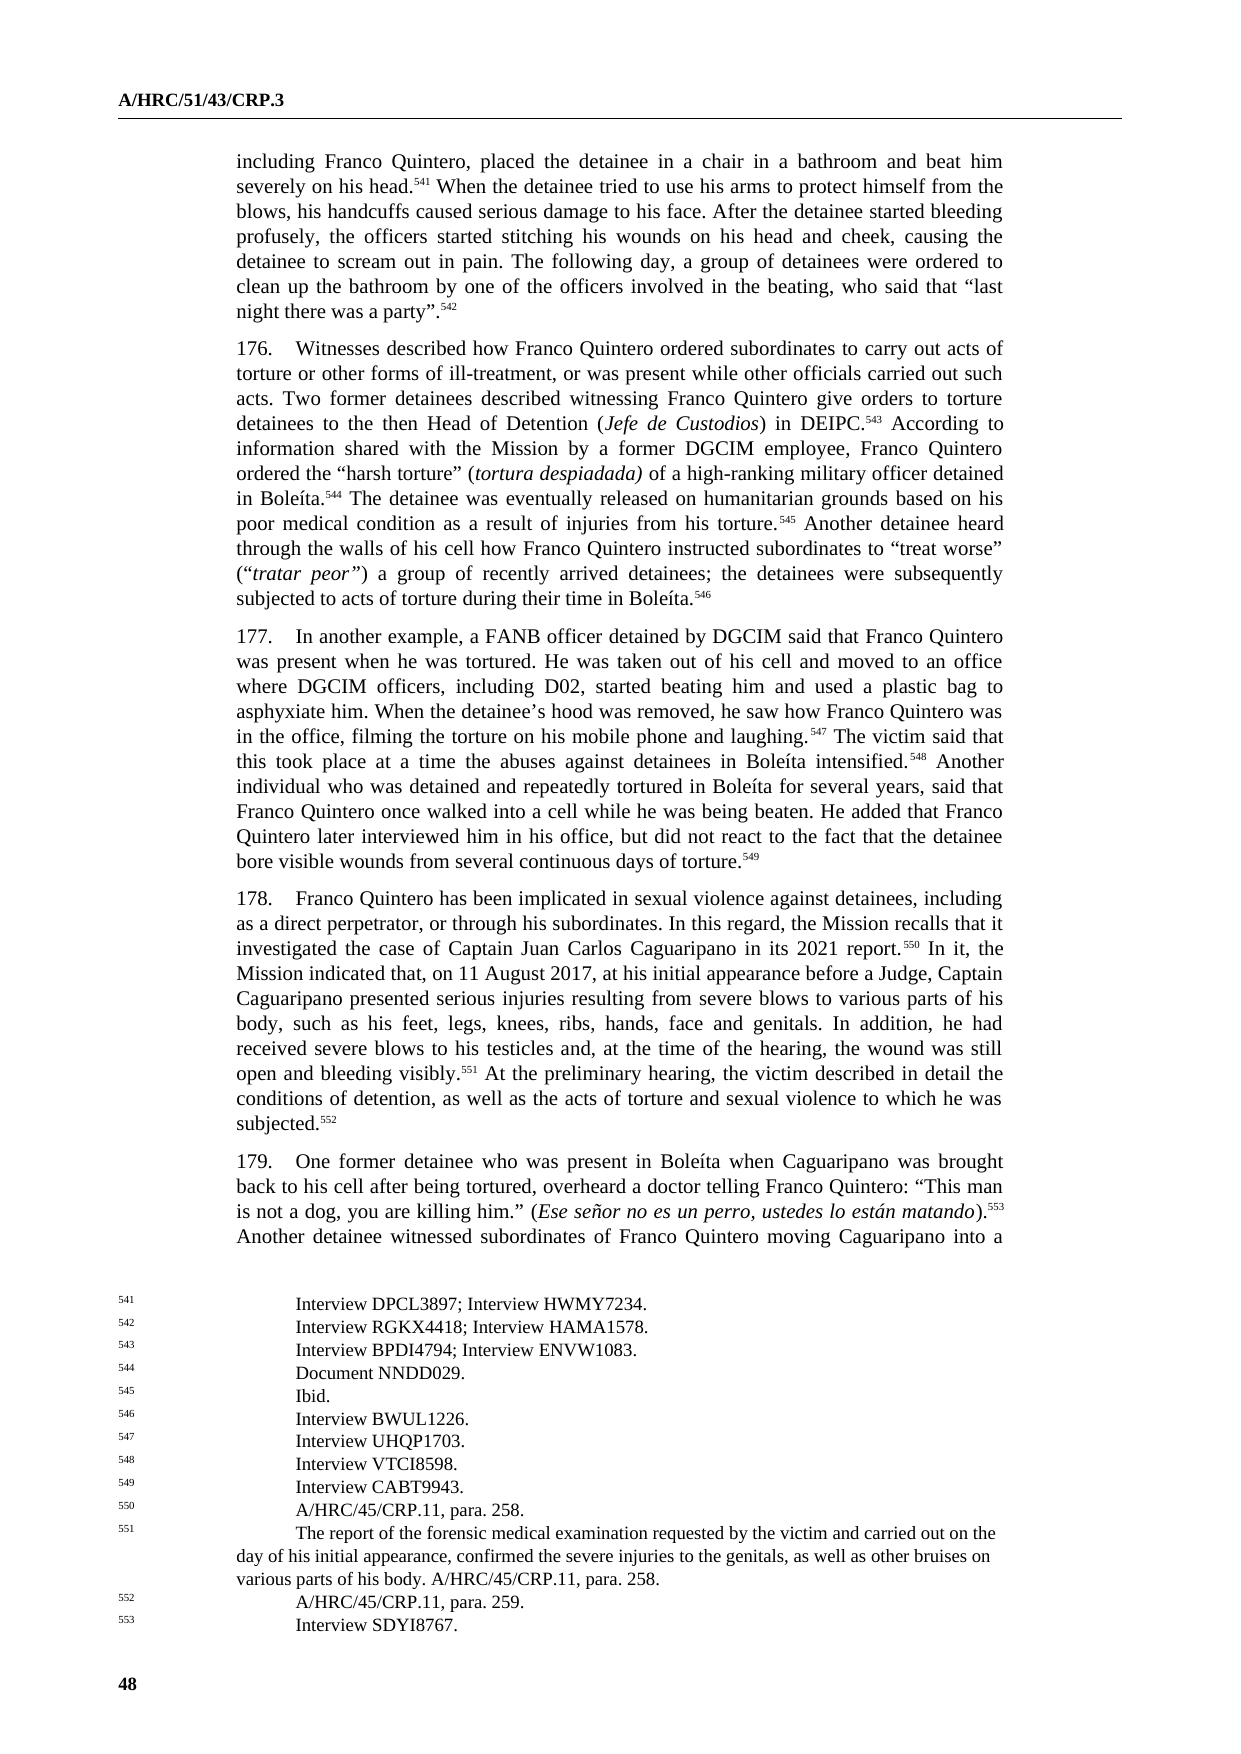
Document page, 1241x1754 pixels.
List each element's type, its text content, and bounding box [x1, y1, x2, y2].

text 177. In another example, a FANB officer detained by DGCIM said that Franco Quintero was present when he was tortured. He was taken out of his cell and moved to an office where DGCIM officers, including D02, started beating him and used a plastic bag to asphyxiate him. When the detainee’s hood was removed, he saw how Franco Quintero was in the office, filming the torture on his mobile phone and laughing. The victim said that this took place at a time the abuses against detainees in Boleíta intensified. Another individual who was detained and repeatedly tortured in Boleíta for several years, said that Franco Quintero once walked into a cell while he was being beaten. He added that Franco Quintero later interviewed him in his office, but did not react to the fact that the detainee bore visible wounds from several continuous days of torture. [236, 623, 1004, 873]
text 176. Witnesses described how Franco Quintero ordered subordinates to carry out acts of torture or other forms of ill-treatment, or was present while other officials carried out such acts. Two former detainees described witnessing Franco Quintero give orders to torture detainees to the then Head of Detention (Jefe de Custodios) in DEIPC. According to information shared with the Mission by a former DGCIM employee, Franco Quintero ordered the “harsh torture” (tortura despiadada) of a high-ranking military officer detained in Boleíta. The detainee was eventually released on humanitarian grounds based on his poor medical condition as a result of injuries from his torture. Another detainee heard through the walls of his cell how Franco Quintero instructed subordinates to “treat worse” (“tratar peor”) a group of recently arrived detainees; the detainees were subsequently subjected to acts of torture during their time in Boleíta. [236, 335, 1004, 610]
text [236, 1148, 1004, 1248]
text 175. In August 2018, two detainees witnessed through a crack under their cell door how Franco Quintero participated in the beating of another detainee. Four DGCIM officers, including Franco Quintero, placed the detainee in a chair in a bathroom and beat him severely on his head. When the detainee tried to use his arms to protect himself from the blows, his handcuffs caused serious damage to his face. After the detainee started bleeding profusely, the officers started stitching his wounds on his head and cheek, causing the detainee to scream out in pain. The following day, a group of detainees were ordered to clean up the bathroom by one of the officers involved in the beating, who said that “last night there was a party”. [236, 148, 1004, 323]
text 178. Franco Quintero has been implicated in sexual violence against detainees, including as a direct perpetrator, or through his subordinates. In this regard, the Mission recalls that it investigated the case of Captain Juan Carlos Caguaripano in its 2021 report. In it, the Mission indicated that, on 11 August 2017, at his initial appearance before a Judge, Captain Caguaripano presented serious injuries resulting from severe blows to various parts of his body, such as his feet, legs, knees, ribs, hands, face and genitals. In addition, he had received severe blows to his testicles and, at the time of the hearing, the wound was still open and bleeding visibly. At the preliminary hearing, the victim described in detail the conditions of detention, as well as the acts of torture and sexual violence to which he was subjected. [236, 885, 1004, 1135]
